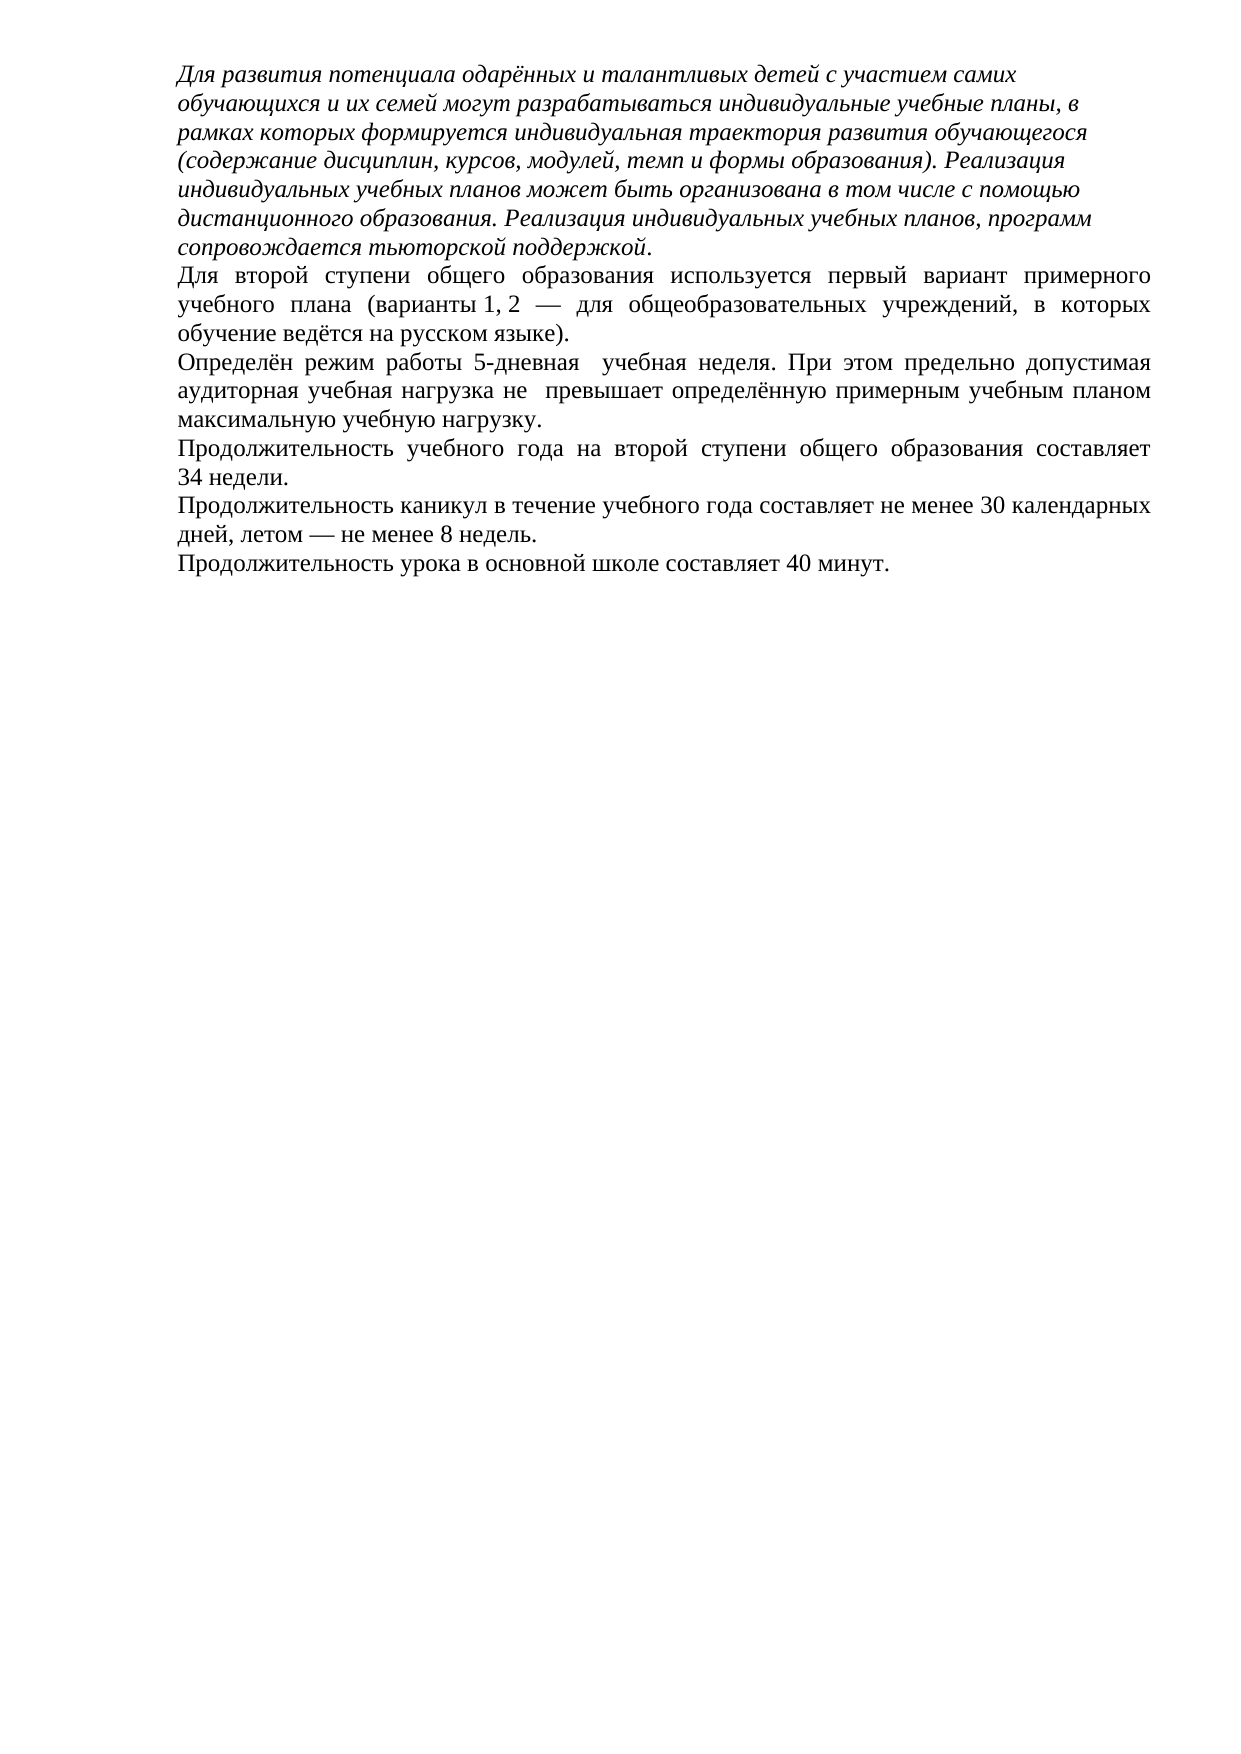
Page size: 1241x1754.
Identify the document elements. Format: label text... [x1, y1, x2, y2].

text Для второй ступени общего образования используется первый вариант примерного учебного плана (варианты 1, 2 — для общеобразовательных учреждений, в которых обучение ведётся на русском языке). [177, 260, 1152, 347]
text Продолжительность учебного года на второй ступени общего образования составляет 34 недели. [177, 433, 1152, 490]
text Продолжительность урока в основной школе составляет 40 минут. [177, 548, 1152, 577]
text Определён режим работы 5-дневная учебная неделя. При этом предельно допустимая аудиторная учебная нагрузка не превышает определённую примерным учебным планом максимальную учебную нагрузку. [177, 347, 1152, 433]
text Для развития потенциала одарённых и талантливых детей с участием самих обучающихся и их семей могут разрабатываться индивидуальные учебные планы, в рамках которых формируется индивидуальная траектория развития обучающегося (содержание дисциплин, курсов, модулей, темп и формы образования). Реализация индивидуальных учебных планов может быть организована в том числе с помощью дистанционного образования. Реализация индивидуальных учебных планов, программ сопровождается тьюторской поддержкой. [177, 59, 1152, 260]
text Продолжительность каникул в течение учебного года составляет не менее 30 календарных дней, летом — не менее 8 недель. [177, 490, 1152, 548]
